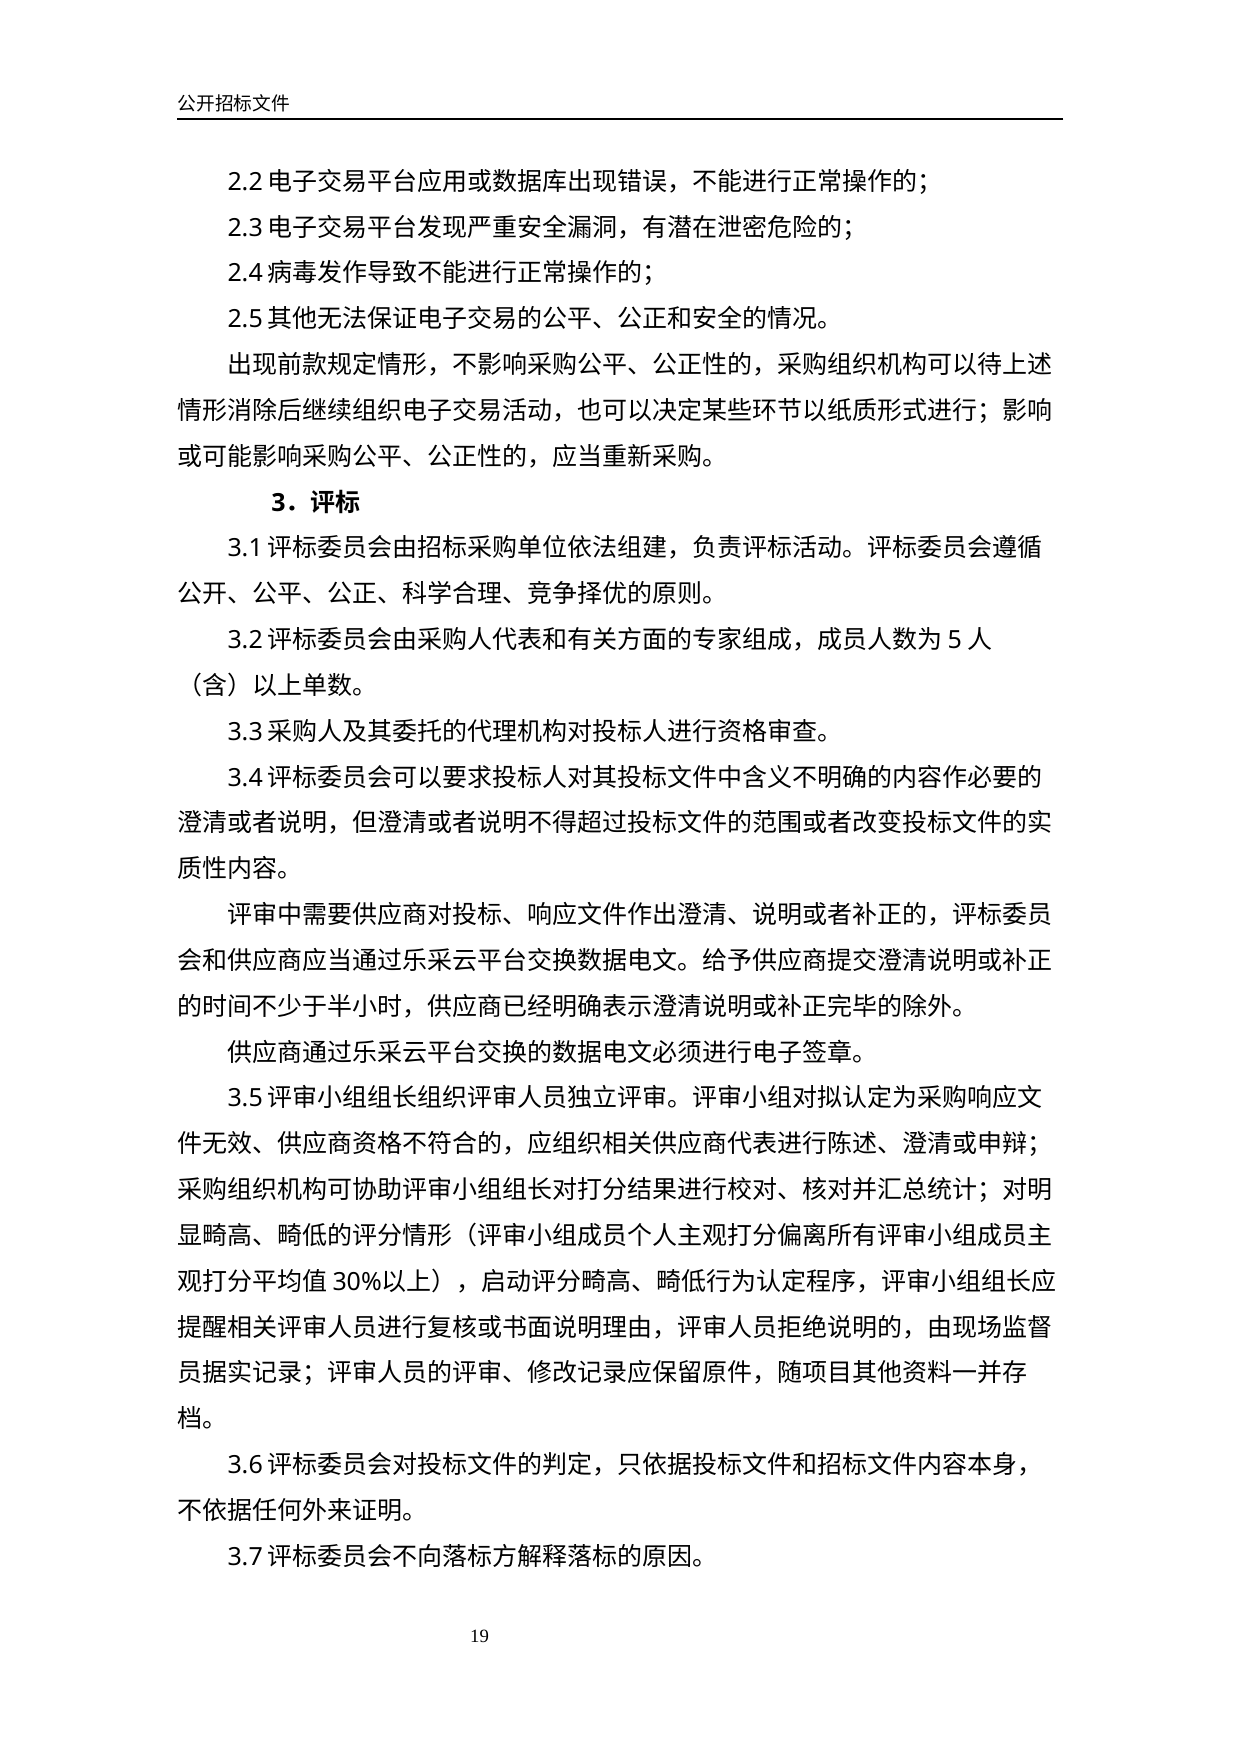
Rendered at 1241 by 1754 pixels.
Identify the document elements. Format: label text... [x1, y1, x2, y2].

text 供应商通过乐采云平台交换的数据电文必须进行电子签章。 [177, 1024, 1063, 1070]
text 3.5评审小组组长组织评审人员独立评审。评审小组对拟认定为采购响应文件无效、供应商资格不符合的，应组织相关供应商代表进行陈述、澄清或申辩；采购组织机构可协助评审小组组长对打分结果进行校对、核对并汇总统计；对明显畸高、畸低的评分情形（评审小组成员个人主观打分偏离所有评审小组成员主观打分平均值30%以上），启动评分畸高、畸低行为认定程序，评审小组组长应提醒相关评审人员进行复核或书面说明理由，评审人员拒绝说明的，由现场监督员据实记录；评审人员的评审、修改记录应保留原件，随项目其他资料一并存档。 [177, 1070, 1063, 1437]
text 2.3电子交易平台发现严重安全漏洞，有潜在泄密危险的； [177, 199, 1063, 245]
text 3．评标 [221, 474, 1063, 520]
text 2.4病毒发作导致不能进行正常操作的； [177, 245, 1063, 291]
text 3.4评标委员会可以要求投标人对其投标文件中含义不明确的内容作必要的澄清或者说明，但澄清或者说明不得超过投标文件的范围或者改变投标文件的实质性内容。 [177, 749, 1063, 887]
text 评审中需要供应商对投标、响应文件作出澄清、说明或者补正的，评标委员会和供应商应当通过乐采云平台交换数据电文。给予供应商提交澄清说明或补正的时间不少于半小时，供应商已经明确表示澄清说明或补正完毕的除外。 [177, 887, 1063, 1024]
text 3.7评标委员会不向落标方解释落标的原因。 [177, 1528, 1063, 1574]
text 2.5其他无法保证电子交易的公平、公正和安全的情况。 [177, 291, 1063, 337]
text 3.1评标委员会由招标采购单位依法组建，负责评标活动。评标委员会遵循公开、公平、公正、科学合理、竞争择优的原则。 [177, 520, 1063, 612]
text 3.3采购人及其委托的代理机构对投标人进行资格审查。 [177, 703, 1063, 749]
text 3.6评标委员会对投标文件的判定，只依据投标文件和招标文件内容本身，不依据任何外来证明。 [177, 1437, 1063, 1528]
text 2.2电子交易平台应用或数据库出现错误，不能进行正常操作的； [177, 153, 1063, 199]
text 3.2评标委员会由采购人代表和有关方面的专家组成，成员人数为5人（含）以上单数。 [177, 612, 1063, 703]
text 出现前款规定情形，不影响采购公平、公正性的，采购组织机构可以待上述情形消除后继续组织电子交易活动，也可以决定某些环节以纸质形式进行；影响或可能影响采购公平、公正性的，应当重新采购。 [177, 337, 1063, 474]
